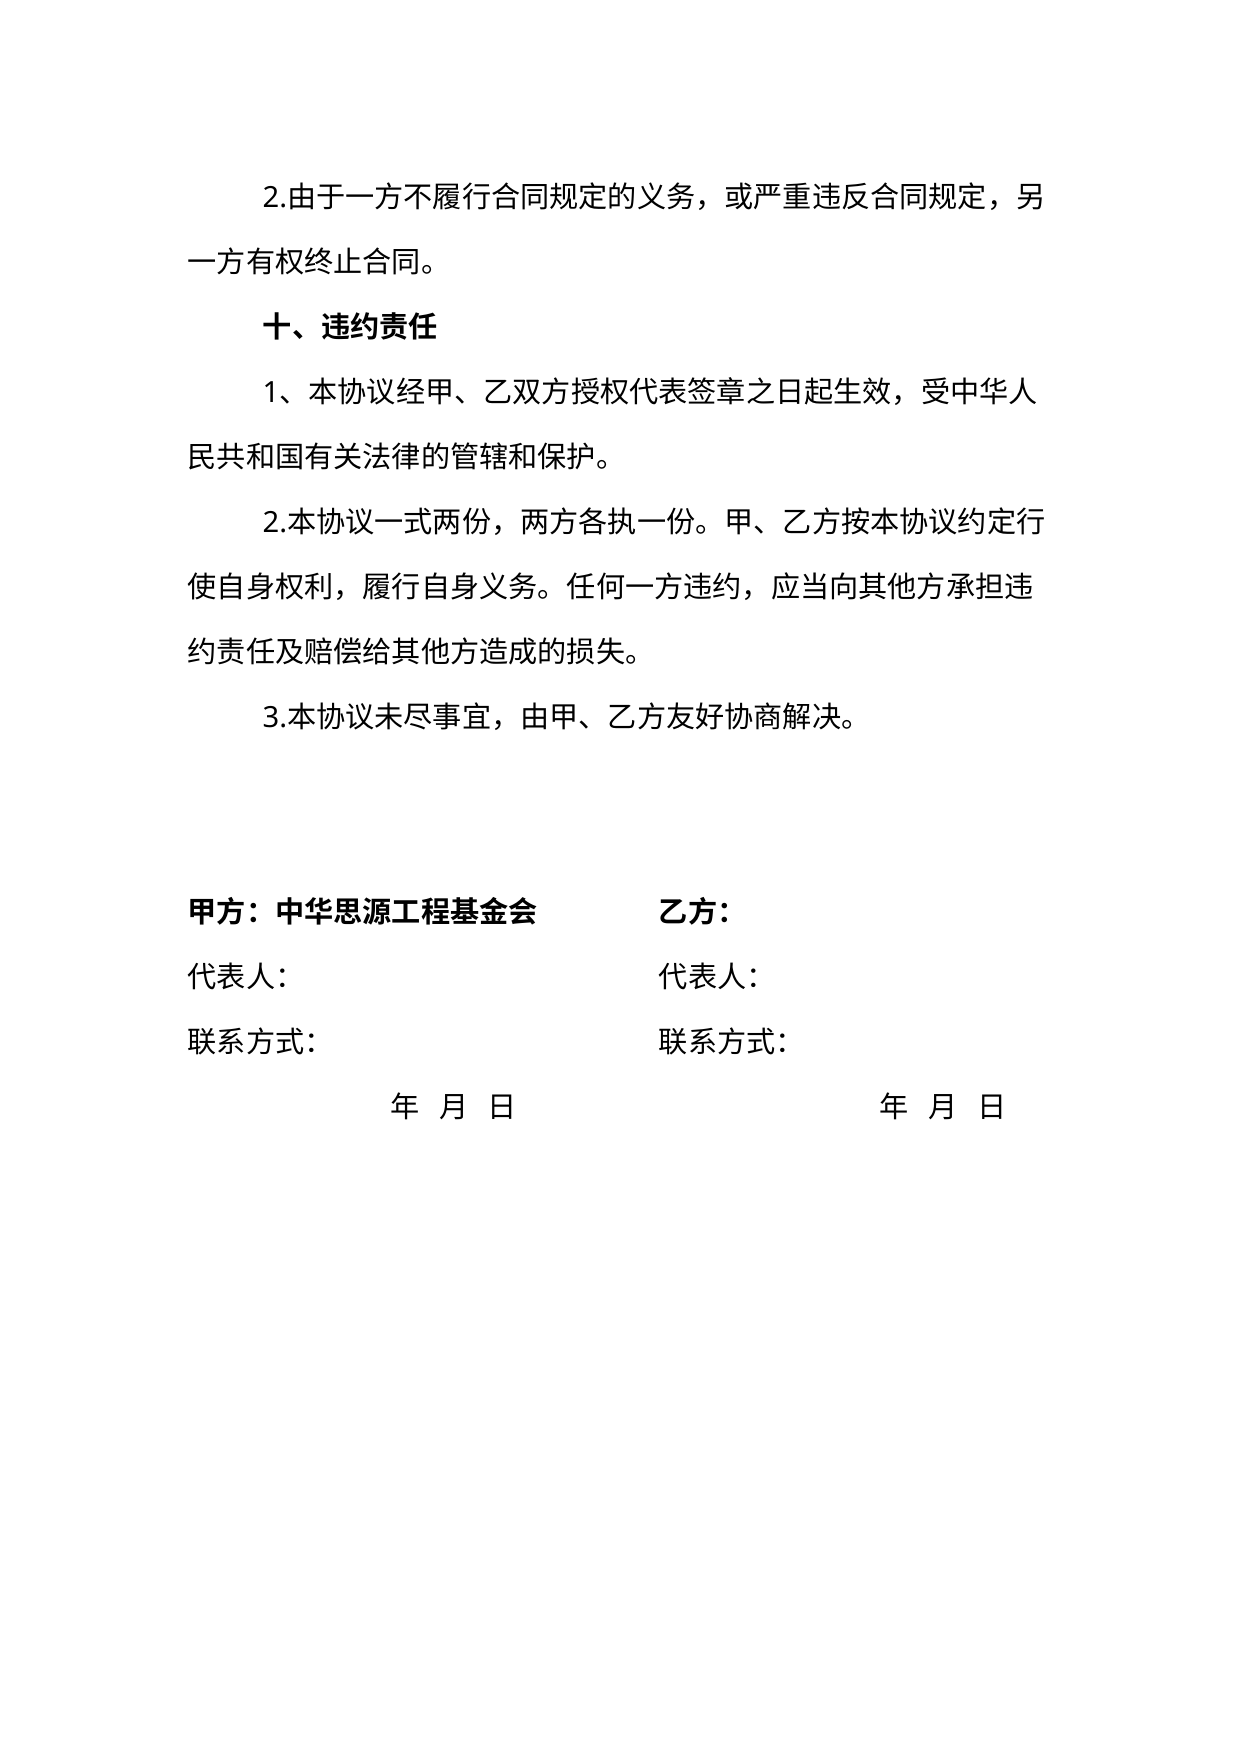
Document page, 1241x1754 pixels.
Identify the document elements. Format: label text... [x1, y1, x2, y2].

text 1、本协议经甲、乙双方授权代表签章之日起生效，受中华人民共和国有关法律的管辖和保护。 [187, 357, 1053, 487]
table_cell 代表人： [648, 942, 1185, 1007]
table_cell 联系方式： [176, 1007, 647, 1072]
table_header 乙方： [648, 877, 1185, 942]
table_cell 代表人： [176, 942, 647, 1007]
text 2.本协议一式两份，两方各执一份。甲、乙方按本协议约定行使自身权利，履行自身义务。任何一方违约，应当向其他方承担违约责任及赔偿给其他方造成的损失。 [187, 487, 1053, 682]
table_cell 联系方式： [648, 1007, 1185, 1072]
text 2.由于一方不履行合同规定的义务，或严重违反合同规定，另一方有权终止合同。 [187, 162, 1053, 292]
text 十、违约责任 [187, 292, 1053, 357]
text 3.本协议未尽事宜，由甲、乙方友好协商解决。 [187, 682, 1053, 747]
table_cell 年 月 日 [648, 1072, 1185, 1202]
table_header 甲方：中华思源工程基金会 [176, 877, 647, 942]
table_cell 年 月 日 [176, 1072, 647, 1202]
